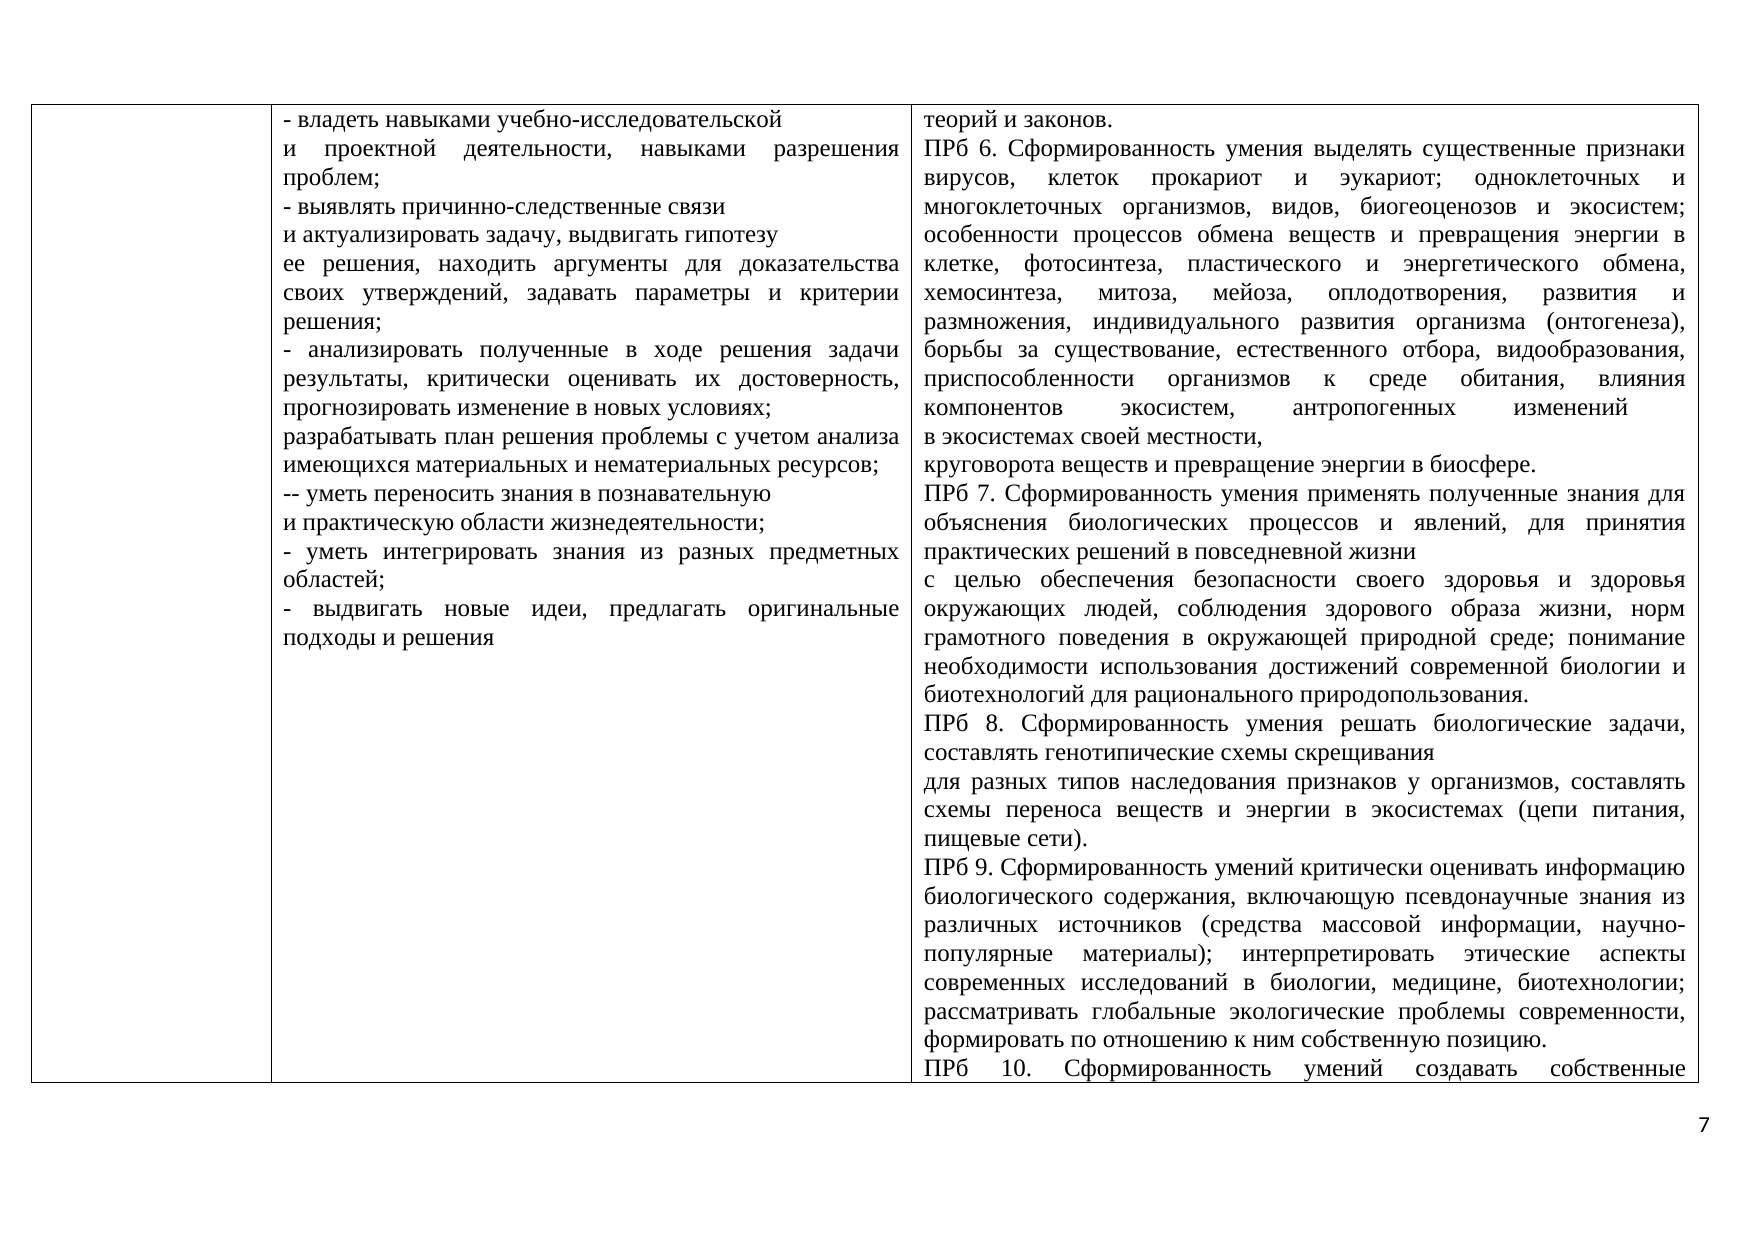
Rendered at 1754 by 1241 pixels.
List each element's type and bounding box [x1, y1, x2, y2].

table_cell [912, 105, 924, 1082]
table_cell [32, 105, 271, 1082]
table_cell [272, 105, 911, 1082]
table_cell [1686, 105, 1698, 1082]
